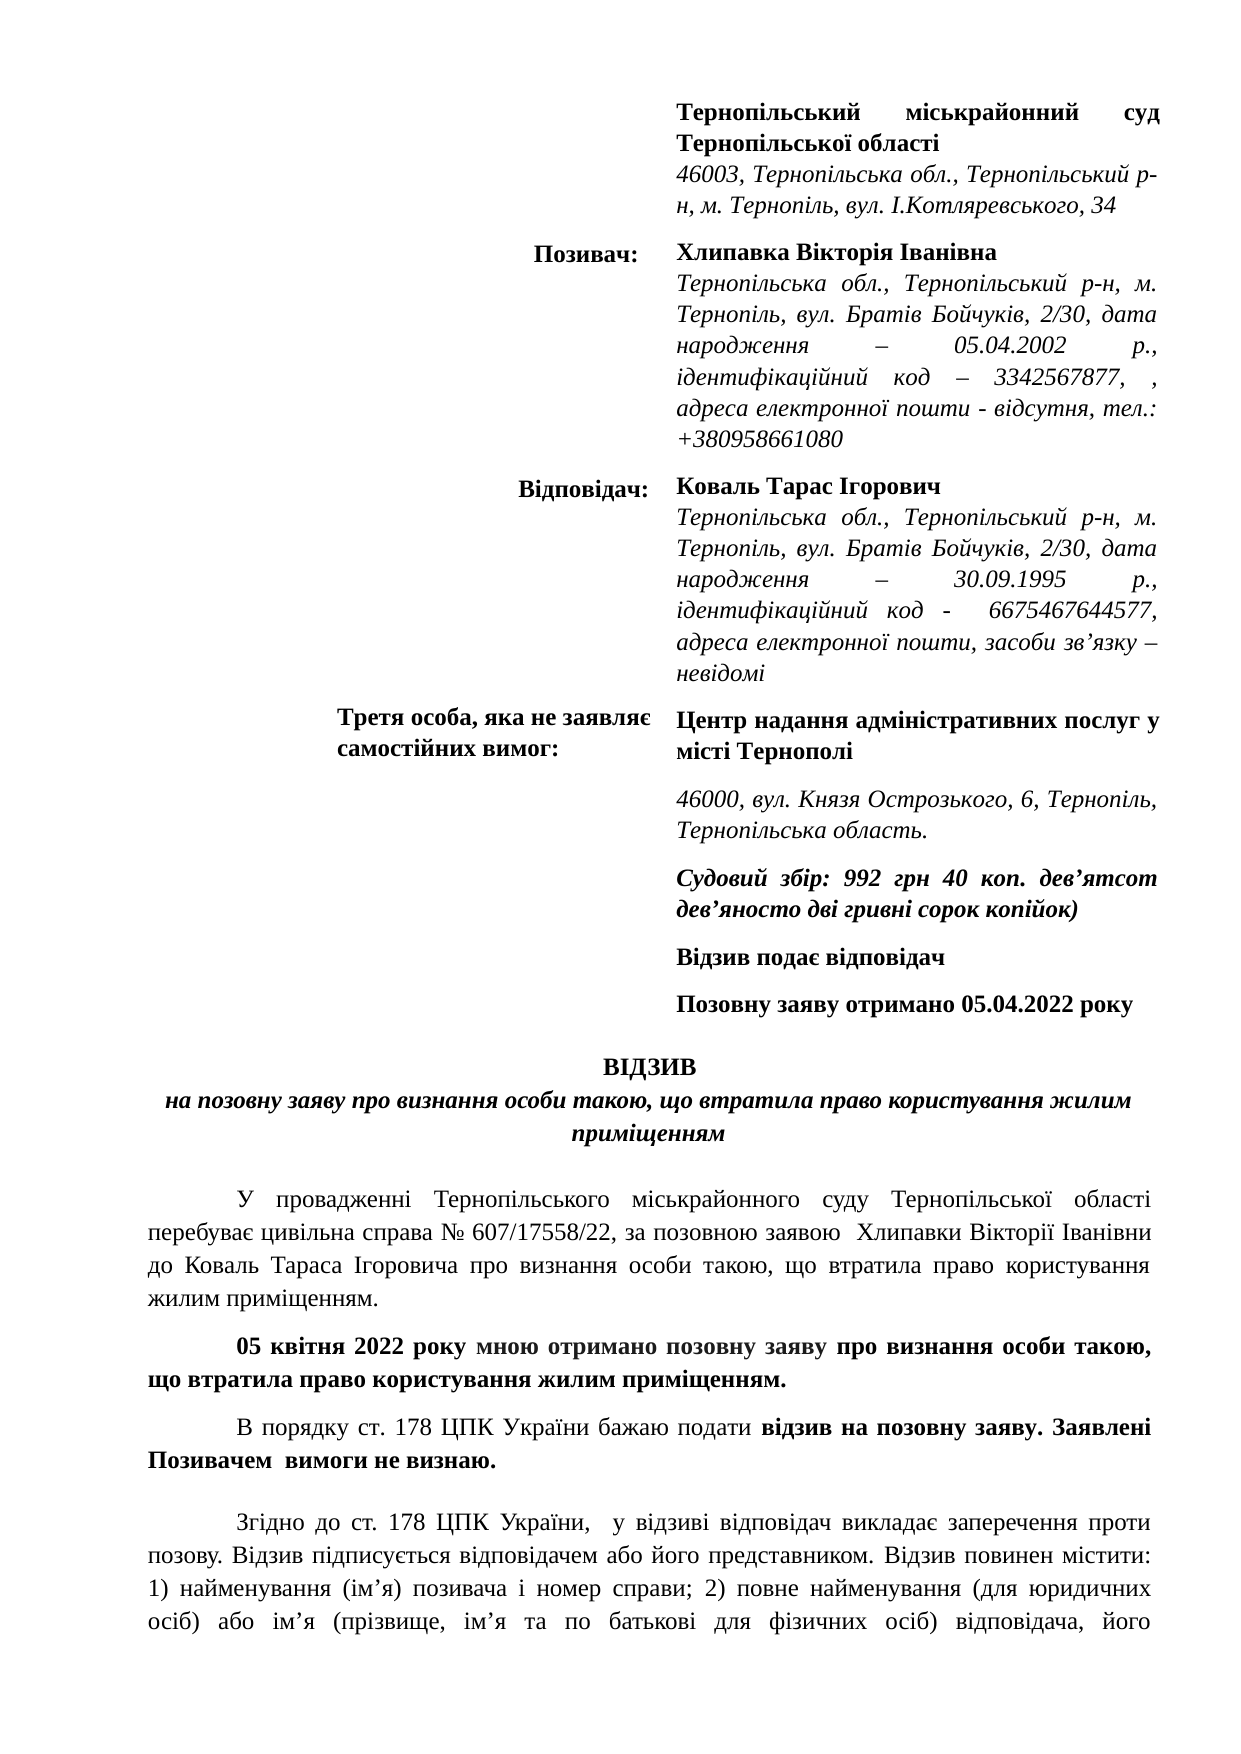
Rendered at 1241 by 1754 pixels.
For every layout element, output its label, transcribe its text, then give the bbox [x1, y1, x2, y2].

text В порядку ст. 178 ЦПК України бажаю подати відзив на позовну заяву. Заявлені Позивачем вимоги не визнаю. [148, 1412, 1152, 1473]
text на позовну заяву про визнання особи такою, що втратила право користування жилим приміщенням [148, 1085, 1152, 1147]
text ВІДЗИВ [148, 1052, 1152, 1081]
text У провадженні Тернопільського міськрайонного суду Тернопільської області перебуває цивільна справа № 607/17558/22, за позовною заявою Хлипавки Вікторії Іванівни до Коваль Тараса Ігоровича про визнання особи такою, що втратила право користування жилим приміщенням. [148, 1184, 1152, 1312]
text 05 квітня 2022 року мною отримано позовну заяву про визнання особи такою, що втратила право користування жилим приміщенням. [148, 1331, 1152, 1393]
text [148, 1507, 1152, 1635]
